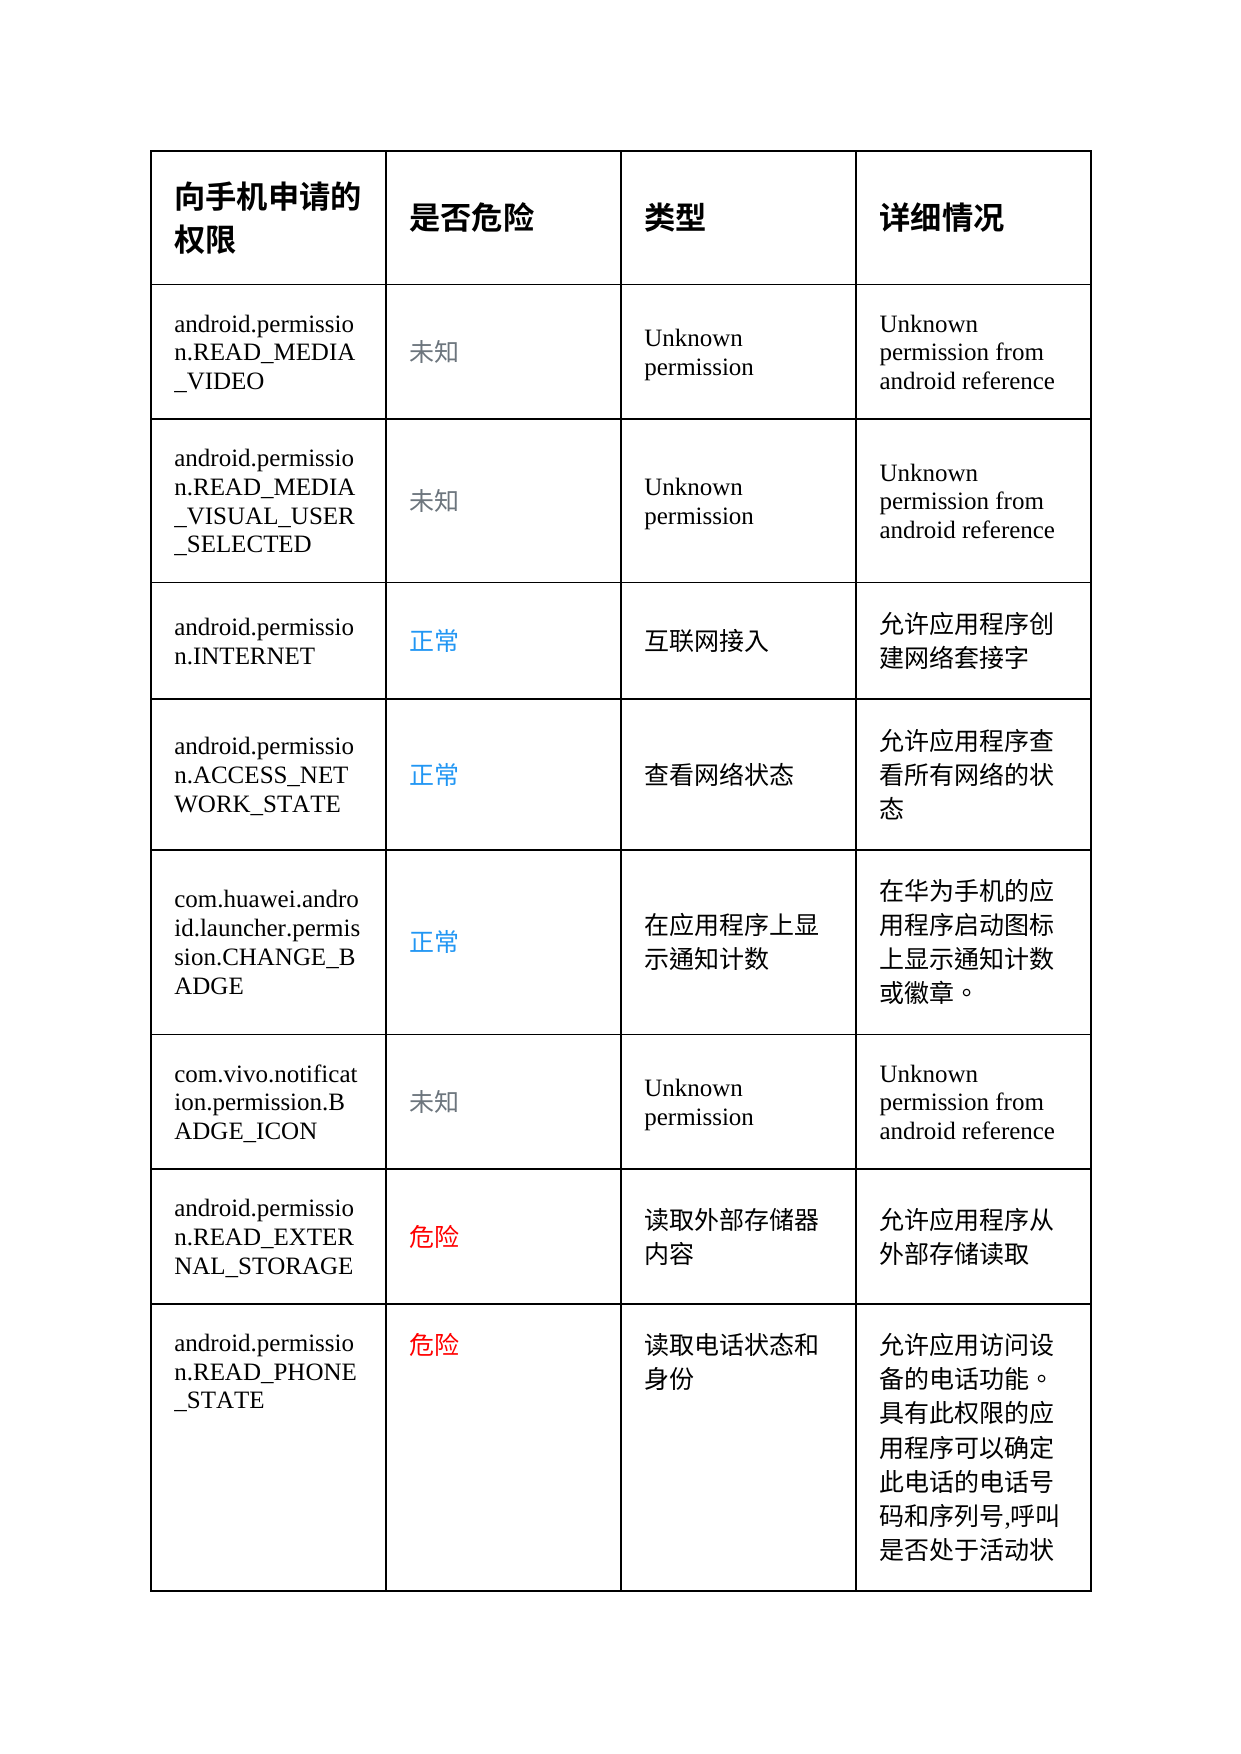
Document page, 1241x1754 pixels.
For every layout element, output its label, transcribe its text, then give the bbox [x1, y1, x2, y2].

table_cell android.permission.READ_MEDIA_VIDEO [152, 285, 385, 418]
table_header 类型 [622, 152, 855, 284]
table_cell 读取外部存储器内容 [622, 1170, 855, 1303]
table_cell android.permission.READ_EXTERNAL_STORAGE [152, 1170, 385, 1303]
table_cell 未知 [387, 420, 620, 582]
table_cell com.huawei.android.launcher.permission.CHANGE_BADGE [152, 851, 385, 1034]
table_cell 在应用程序上显示通知计数 [622, 851, 855, 1034]
table_cell 查看网络状态 [622, 700, 855, 849]
table_cell Unknown permission [622, 285, 855, 418]
table_cell Unknown permission from android reference [857, 1035, 1090, 1168]
table_header 是否危险 [387, 152, 620, 284]
table_cell Unknown permission [622, 1035, 855, 1168]
table_cell 允许应用程序从外部存储读取 [857, 1170, 1090, 1303]
table_cell android.permission.INTERNET [152, 583, 385, 698]
table_cell 危险 [387, 1305, 620, 1590]
table_cell Unknown permission [622, 420, 855, 582]
table_cell 危险 [387, 1170, 620, 1303]
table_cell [857, 1305, 1090, 1590]
table_cell 正常 [387, 851, 620, 1034]
table_cell 读取电话状态和身份 [622, 1305, 855, 1590]
table_header 向手机申请的权限 [152, 152, 385, 284]
table_cell 正常 [387, 583, 620, 698]
table_cell 未知 [387, 1035, 620, 1168]
table_cell 正常 [387, 700, 620, 849]
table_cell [857, 285, 1090, 418]
table_cell com.vivo.notification.permission.BADGE_ICON [152, 1035, 385, 1168]
table_cell android.permission.READ_PHONE_STATE [152, 1305, 385, 1590]
table_cell android.permission.ACCESS_NETWORK_STATE [152, 700, 385, 849]
table_cell 允许应用程序查看所有网络的状态 [857, 700, 1090, 849]
table_header 详细情况 [857, 152, 1090, 284]
table_cell android.permission.READ_MEDIA_VISUAL_USER_SELECTED [152, 420, 385, 582]
table_cell 未知 [387, 285, 620, 418]
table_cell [857, 420, 1090, 582]
table_cell 在华为手机的应用程序启动图标上显示通知计数或徽章。 [857, 851, 1090, 1034]
table_cell 允许应用程序创建网络套接字 [857, 583, 1090, 698]
table_cell 互联网接入 [622, 583, 855, 698]
